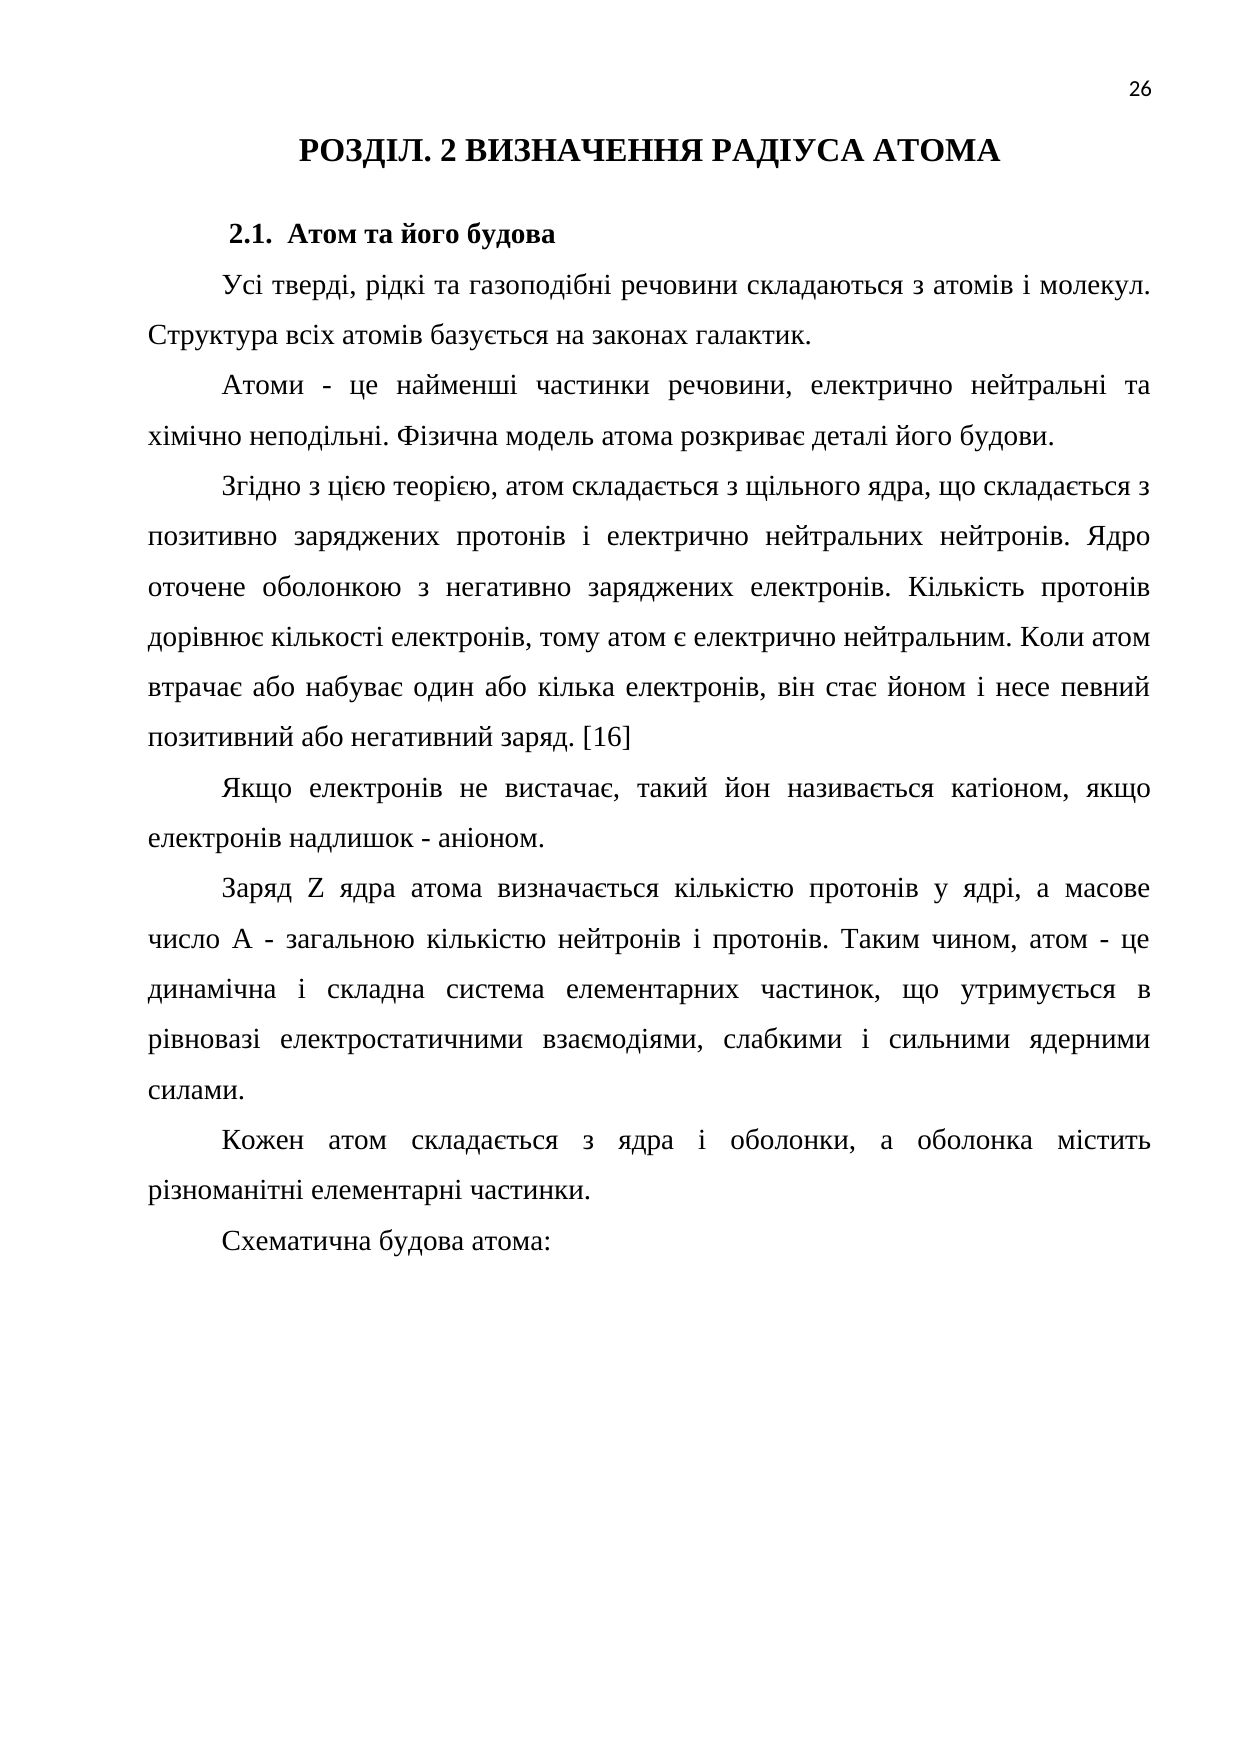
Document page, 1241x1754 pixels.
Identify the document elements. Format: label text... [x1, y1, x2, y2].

text Якщо електронів не вистачає, такий йон називається катіоном, якщо електронів надлишок - аніоном. [148, 770, 1152, 854]
text Атоми - це найменші частинки речовини, електрично нейтральні та хімічно неподільні. Фізична модель атома розкриває деталі його будови. [148, 367, 1152, 451]
text 2.1. Атом та його будова [148, 216, 1152, 250]
text РОЗДІЛ. 2 BИЗНАЧЕННЯ РАДІУСА АТОМА [148, 130, 1152, 168]
text Схематична будова атома: [148, 1223, 1152, 1256]
text Кожен атом складається з ядра і оболонки, а оболонка містить різноманітні елементарні частинки. [148, 1122, 1152, 1206]
text Заряд Z ядра атома визначається кількістю протонів у ядрі, а масове число А - загальною кількістю нейтронів і протонів. Таким чином, атом - це динамічна і складна система елементарних частинок, що утримується в рівновазі електростатичними взаємодіями, слабкими і сильними ядерними силами. [148, 871, 1152, 1105]
text Усі тверді, рідкі та газоподібні речовини складаються з атомів і молекул. Структура всіх атомів базується на законах галактик. [148, 267, 1152, 351]
text Згідно з цією теорією, атом складається з щільного ядра, що складається з позитивно заряджених протонів і електрично нейтральних нейтронів. Ядро оточене оболонкою з негативно заряджених електронів. Кількість протонів дорівнює кількості електронів, тому атом є електрично нейтральним. Коли атом втрачає або набуває один або кілька електронів, він стає йоном і несе певний позитивний або негативний заряд. [16] [148, 468, 1152, 753]
